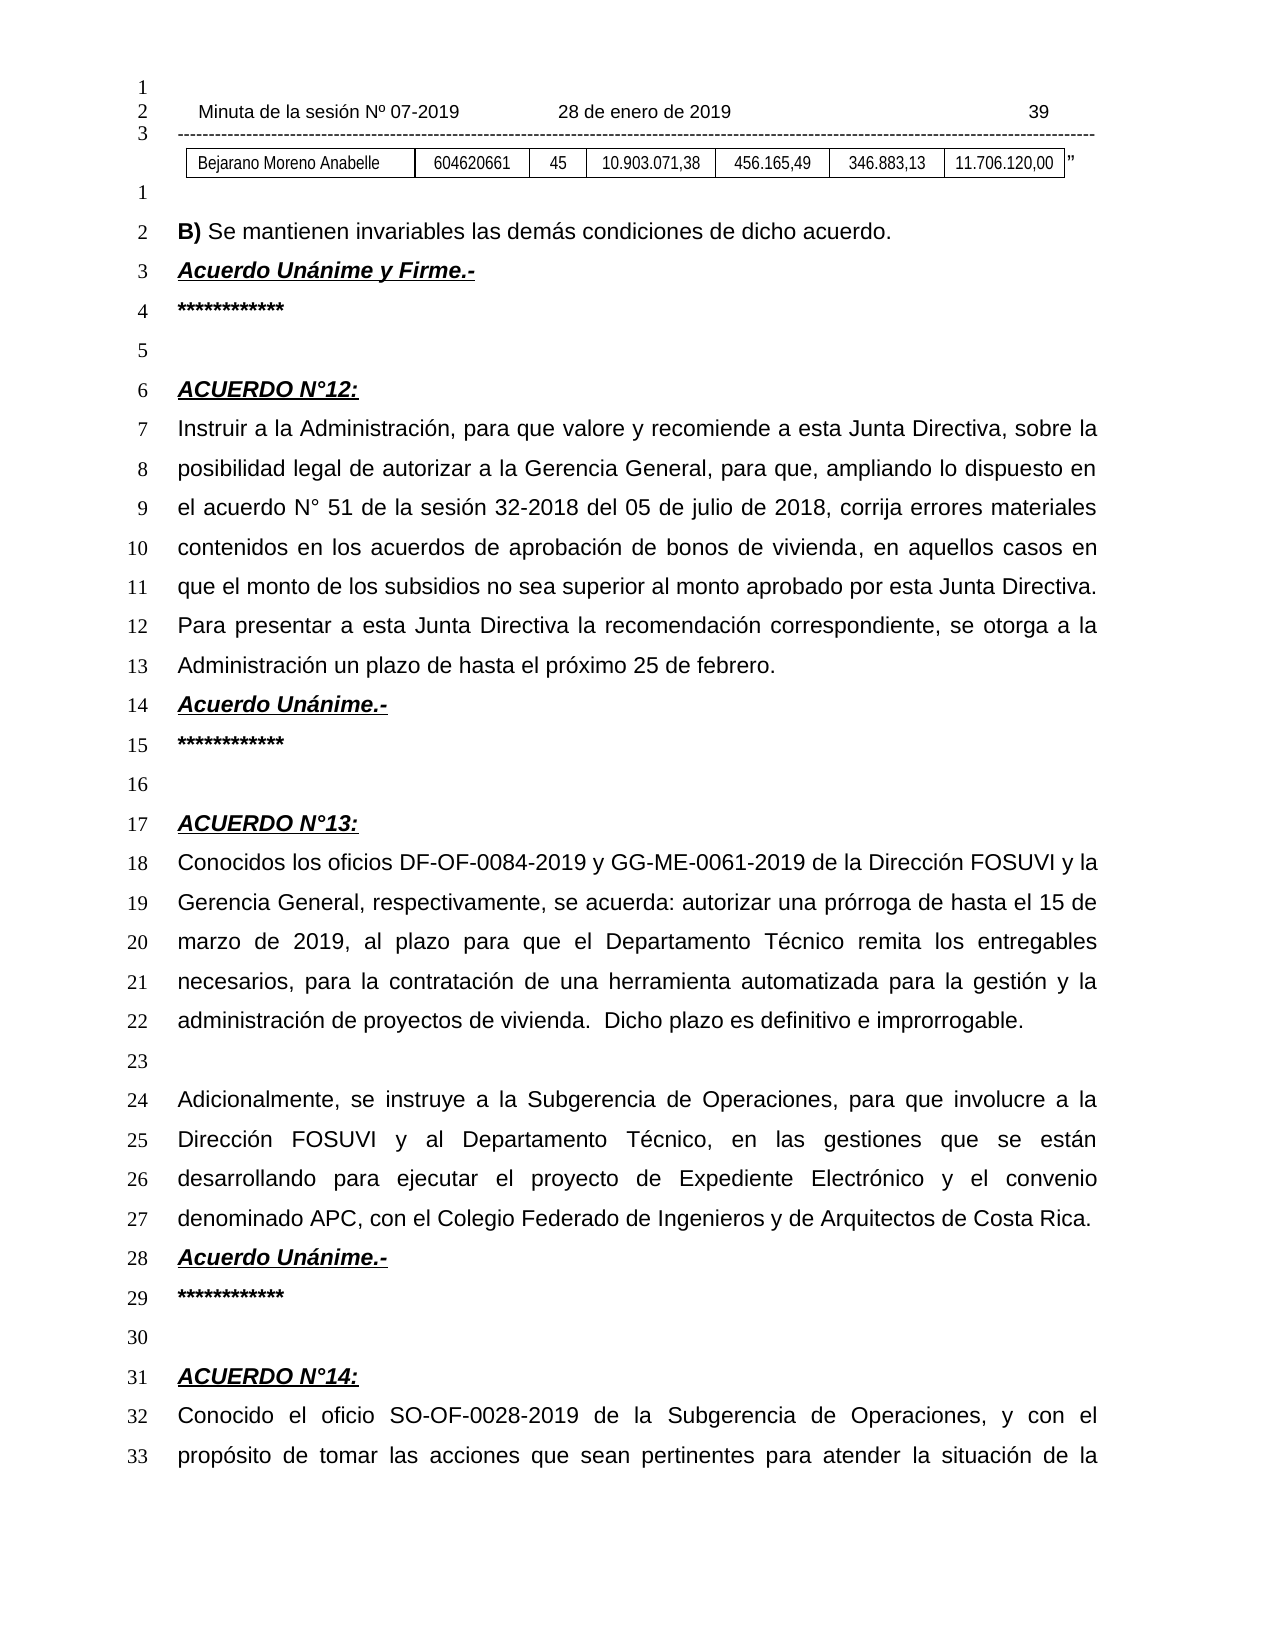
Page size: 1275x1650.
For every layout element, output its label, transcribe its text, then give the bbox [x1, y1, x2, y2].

text ************ [177, 731, 1098, 757]
table_cell 45 [530, 149, 586, 177]
subtitle Acuerdo Unánime.- [177, 1244, 1098, 1271]
text Adicionalmente, se instruye a la Subgerencia de Operaciones, para que involucre a la Dirección FOSUVI y al Departamento Técnico, en las gestiones que se están desarrollando para ejecutar el proyecto de Expediente Electrónico y el convenio denominado APC, con el Colegio Federado de Ingenieros y de Arquitectos de Costa Rica. [177, 1086, 1098, 1231]
table_cell 10.903.071,38 [587, 149, 715, 177]
text B) Se mantienen invariables las demás condiciones de dicho acuerdo. [177, 218, 1098, 244]
table_cell 456.165,49 [716, 149, 829, 177]
text ************ [177, 297, 1098, 323]
text ************ [177, 1284, 1098, 1310]
subtitle ACUERDO N°14: [177, 1363, 1098, 1389]
text Conocidos los oficios DF-OF-0084-2019 y GG-ME-0061-2019 de la Dirección FOSUVI y la Gerencia General, respectivamente, se acuerda: autorizar una prórroga de hasta el 15 de marzo de 2019, al plazo para que el Departamento Técnico remita los entregables necesarios, para la contratación de una herramienta automatizada para la gestión y la administración de proyectos de vivienda. Dicho plazo es definitivo e improrrogable. [177, 849, 1098, 1034]
table_cell 346.883,13 [830, 149, 944, 177]
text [177, 1402, 1098, 1468]
subtitle ACUERDO N°12: [177, 376, 1098, 402]
subtitle Acuerdo Unánime y Firme.- [177, 257, 1098, 283]
text Instruir a la Administración, para que valore y recomiende a esta Junta Directiva, sobre la posibilidad legal de autorizar a la Gerencia General, para que, ampliando lo dispuesto en el acuerdo N° 51 de la sesión 32-2018 del 05 de julio de 2018, corrija errores materiales contenidos en los acuerdos de aprobación de bonos de vivienda, en aquellos casos en que el monto de los subsidios no sea superior al monto aprobado por esta Junta Directiva. Para presentar a esta Junta Directiva la recomendación correspondiente, se otorga a la Administración un plazo de hasta el próximo 25 de febrero. [177, 415, 1098, 678]
subtitle ACUERDO N°13: [177, 810, 1098, 836]
subtitle Acuerdo Unánime.- [177, 691, 1098, 718]
table_cell ” [1065, 148, 1089, 177]
table_cell 604620661 [416, 149, 529, 177]
table_cell 11.706.120,00 [945, 149, 1064, 177]
table_cell Bejarano Moreno Anabelle [187, 149, 414, 177]
